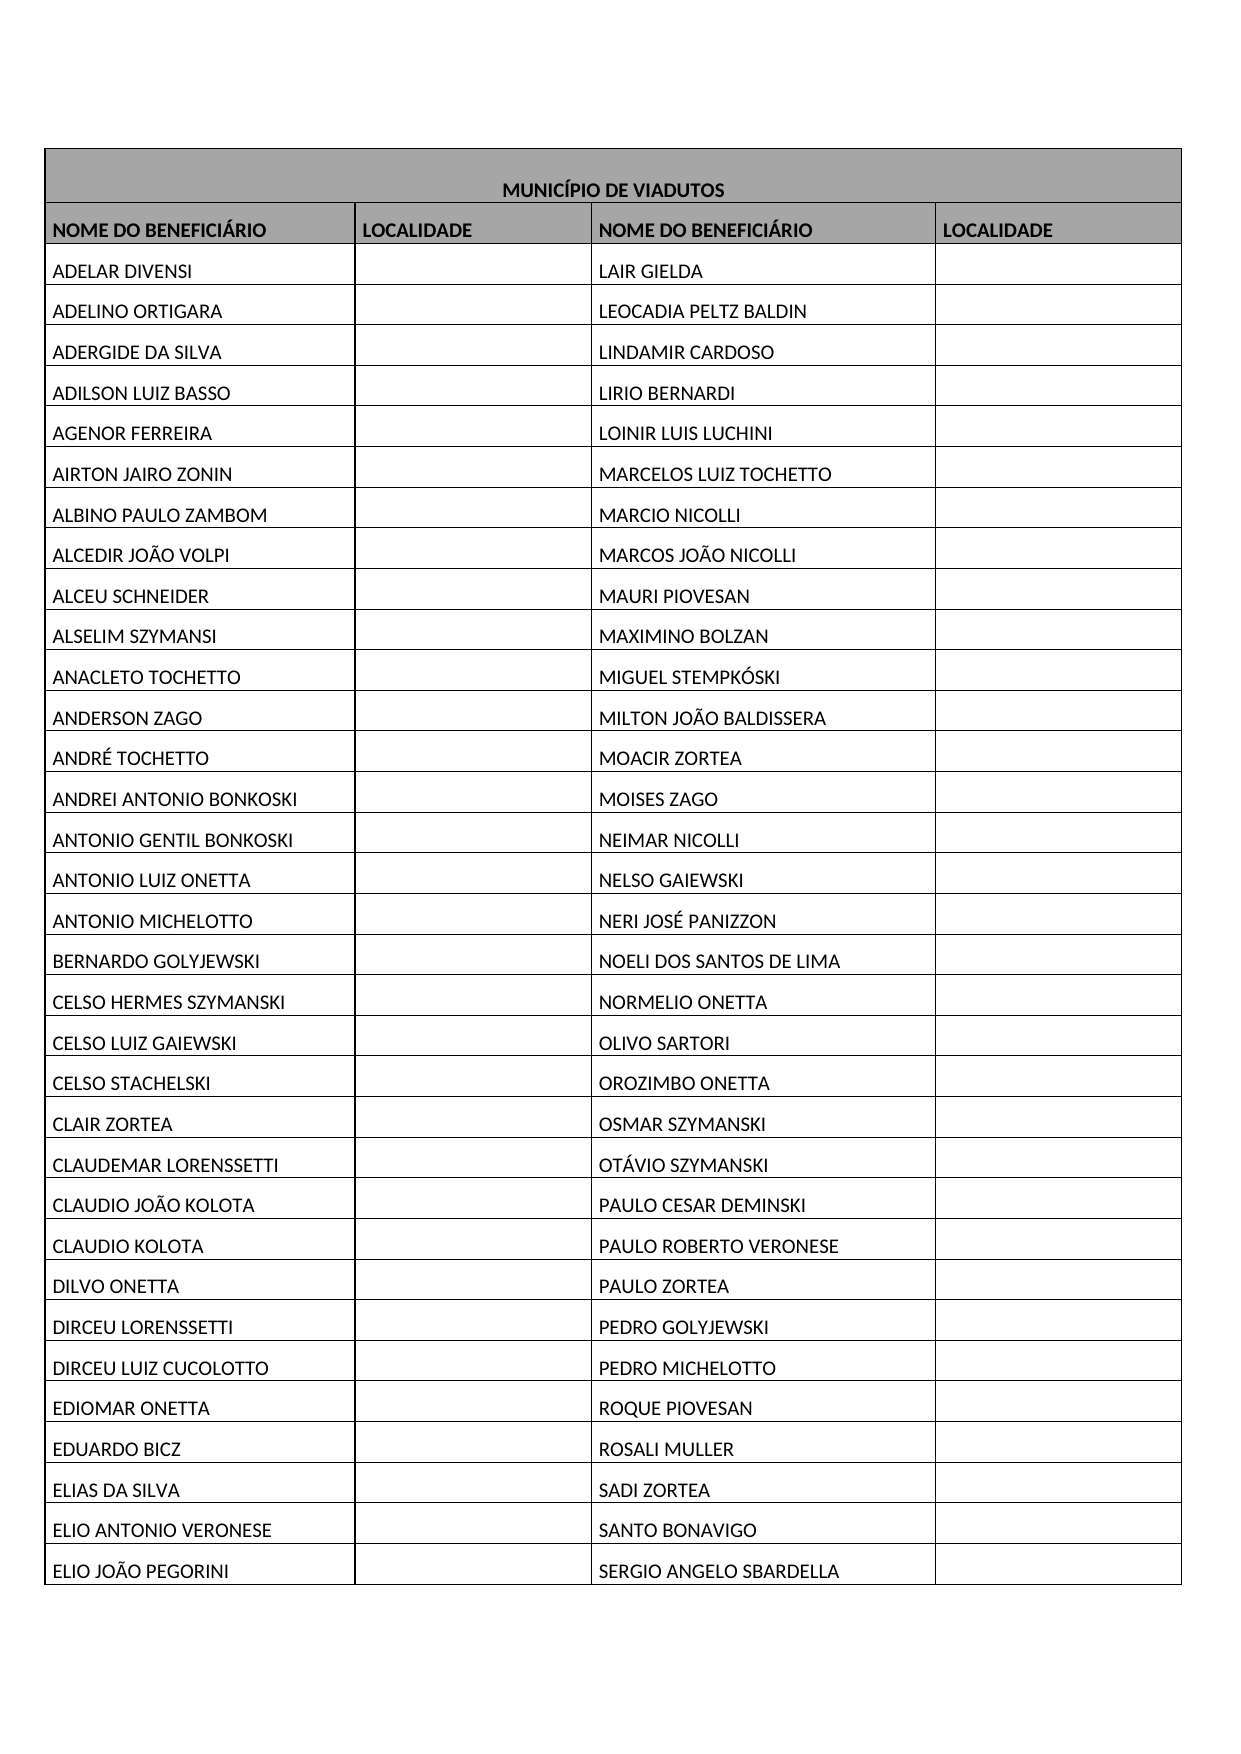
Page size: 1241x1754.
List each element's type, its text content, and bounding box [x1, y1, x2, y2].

table_cell ADERGIDE DA SILVA [46, 325, 354, 365]
table_cell [936, 325, 1181, 365]
table_cell ELIO ANTONIO VERONESE [46, 1503, 354, 1543]
table_cell MIGUEL STEMPKÓSKI [592, 650, 935, 690]
table_cell ANACLETO TOCHETTO [46, 650, 354, 690]
table_cell [936, 610, 1181, 649]
table_cell [356, 285, 591, 324]
table_cell NEIMAR NICOLLI [592, 813, 935, 852]
table_cell [936, 488, 1181, 527]
table_cell CELSO LUIZ GAIEWSKI [46, 1016, 354, 1055]
table_cell [936, 1016, 1181, 1055]
table_cell [356, 528, 591, 568]
table_cell [936, 1138, 1181, 1177]
table_cell [356, 1097, 591, 1137]
table_cell [936, 650, 1181, 690]
table_cell PAULO CESAR DEMINSKI [592, 1178, 935, 1218]
table_cell [936, 244, 1181, 283]
table_cell LIRIO BERNARDI [592, 366, 935, 405]
table_cell [936, 975, 1181, 1015]
table_cell [356, 244, 591, 283]
table_cell LOCALIDADE [936, 203, 1181, 243]
table_cell [356, 894, 591, 933]
table_cell [356, 1260, 591, 1299]
table_cell ANTONIO GENTIL BONKOSKI [46, 813, 354, 852]
table_cell AGENOR FERREIRA [46, 406, 354, 446]
table_cell [936, 813, 1181, 852]
table_cell [356, 772, 591, 812]
table_cell [936, 731, 1181, 771]
table_cell [356, 935, 591, 974]
table_cell ADILSON LUIZ BASSO [46, 366, 354, 405]
table_cell MOISES ZAGO [592, 772, 935, 812]
table_cell CLAUDIO KOLOTA [46, 1219, 354, 1258]
table_cell PEDRO MICHELOTTO [592, 1341, 935, 1380]
table_cell MARCELOS LUIZ TOCHETTO [592, 447, 935, 487]
table_cell ANTONIO MICHELOTTO [46, 894, 354, 933]
table_cell [356, 1341, 591, 1380]
table_cell SANTO BONAVIGO [592, 1503, 935, 1543]
table_cell [936, 1219, 1181, 1258]
table_cell LOCALIDADE [356, 203, 591, 243]
table_cell LEOCADIA PELTZ BALDIN [592, 285, 935, 324]
table_cell BERNARDO GOLYJEWSKI [46, 935, 354, 974]
table_cell [356, 731, 591, 771]
table_cell [936, 528, 1181, 568]
table_cell [356, 447, 591, 487]
table_cell MILTON JOÃO BALDISSERA [592, 691, 935, 730]
table_cell ADELINO ORTIGARA [46, 285, 354, 324]
table_cell NOELI DOS SANTOS DE LIMA [592, 935, 935, 974]
table_cell NORMELIO ONETTA [592, 975, 935, 1015]
table_cell MAURI PIOVESAN [592, 569, 935, 608]
table_cell [356, 1138, 591, 1177]
table_cell ALSELIM SZYMANSI [46, 610, 354, 649]
table_cell [936, 772, 1181, 812]
table_cell [936, 935, 1181, 974]
table_cell [936, 406, 1181, 446]
table_cell MOACIR ZORTEA [592, 731, 935, 771]
table_cell NOME DO BENEFICIÁRIO [46, 203, 354, 243]
table_cell [356, 853, 591, 893]
table_cell NERI JOSÉ PANIZZON [592, 894, 935, 933]
table_cell ANDRÉ TOCHETTO [46, 731, 354, 771]
table_cell MARCIO NICOLLI [592, 488, 935, 527]
table_cell [936, 853, 1181, 893]
table_cell [936, 1097, 1181, 1137]
table_cell [356, 1544, 591, 1583]
table_cell [936, 447, 1181, 487]
table_cell ALCEDIR JOÃO VOLPI [46, 528, 354, 568]
table_cell OSMAR SZYMANSKI [592, 1097, 935, 1137]
table_cell [936, 1503, 1181, 1543]
table_cell ALCEU SCHNEIDER [46, 569, 354, 608]
table_cell ROSALI MULLER [592, 1422, 935, 1462]
table_cell LINDAMIR CARDOSO [592, 325, 935, 365]
table_cell OLIVO SARTORI [592, 1016, 935, 1055]
table_cell [356, 488, 591, 527]
table_cell [356, 1056, 591, 1096]
table_cell OROZIMBO ONETTA [592, 1056, 935, 1096]
table_cell [936, 1422, 1181, 1462]
table_cell [936, 569, 1181, 608]
table_cell CLAUDEMAR LORENSSETTI [46, 1138, 354, 1177]
table_cell CLAIR ZORTEA [46, 1097, 354, 1137]
table_cell EDUARDO BICZ [46, 1422, 354, 1462]
table_cell MARCOS JOÃO NICOLLI [592, 528, 935, 568]
table_cell ANDREI ANTONIO BONKOSKI [46, 772, 354, 812]
table_cell ROQUE PIOVESAN [592, 1381, 935, 1421]
table_cell [356, 1219, 591, 1258]
table_cell [936, 285, 1181, 324]
table_cell DIRCEU LUIZ CUCOLOTTO [46, 1341, 354, 1380]
table_cell ELIO JOÃO PEGORINI [46, 1544, 354, 1583]
table_cell ANDERSON ZAGO [46, 691, 354, 730]
table_cell SERGIO ANGELO SBARDELLA [592, 1544, 935, 1583]
table_cell [936, 1544, 1181, 1583]
table_cell ALBINO PAULO ZAMBOM [46, 488, 354, 527]
table_cell ANTONIO LUIZ ONETTA [46, 853, 354, 893]
table_cell [356, 366, 591, 405]
table_cell [356, 1300, 591, 1340]
table_cell [356, 1463, 591, 1502]
table_header MUNICÍPIO DE VIADUTOS [46, 149, 1181, 202]
table_cell [936, 366, 1181, 405]
table_cell NOME DO BENEFICIÁRIO [592, 203, 935, 243]
table_cell [356, 813, 591, 852]
table_cell LOINIR LUIS LUCHINI [592, 406, 935, 446]
table_cell [936, 1056, 1181, 1096]
table_cell [936, 1381, 1181, 1421]
table_cell [356, 975, 591, 1015]
table_cell [936, 1178, 1181, 1218]
table_cell [356, 325, 591, 365]
table_cell ELIAS DA SILVA [46, 1463, 354, 1502]
table_cell [356, 1178, 591, 1218]
table_cell [936, 1300, 1181, 1340]
table_cell PAULO ROBERTO VERONESE [592, 1219, 935, 1258]
table_cell [356, 406, 591, 446]
table_cell [936, 1463, 1181, 1502]
table_cell [936, 894, 1181, 933]
table_cell [356, 1381, 591, 1421]
table_cell [356, 1016, 591, 1055]
table_cell NELSO GAIEWSKI [592, 853, 935, 893]
table_cell PAULO ZORTEA [592, 1260, 935, 1299]
table_cell AIRTON JAIRO ZONIN [46, 447, 354, 487]
table_cell MAXIMINO BOLZAN [592, 610, 935, 649]
table_cell CELSO STACHELSKI [46, 1056, 354, 1096]
table_cell CLAUDIO JOÃO KOLOTA [46, 1178, 354, 1218]
table_cell PEDRO GOLYJEWSKI [592, 1300, 935, 1340]
table_cell CELSO HERMES SZYMANSKI [46, 975, 354, 1015]
table_cell [356, 1422, 591, 1462]
table_cell [936, 1341, 1181, 1380]
table_cell DIRCEU LORENSSETTI [46, 1300, 354, 1340]
table_cell [356, 650, 591, 690]
table_cell SADI ZORTEA [592, 1463, 935, 1502]
table_cell [356, 610, 591, 649]
table_cell [936, 691, 1181, 730]
table_cell LAIR GIELDA [592, 244, 935, 283]
table_cell ADELAR DIVENSI [46, 244, 354, 283]
table_cell DILVO ONETTA [46, 1260, 354, 1299]
table_cell EDIOMAR ONETTA [46, 1381, 354, 1421]
table_cell OTÁVIO SZYMANSKI [592, 1138, 935, 1177]
table_cell [356, 691, 591, 730]
table_cell [936, 1260, 1181, 1299]
table_cell [356, 1503, 591, 1543]
table_cell [356, 569, 591, 608]
